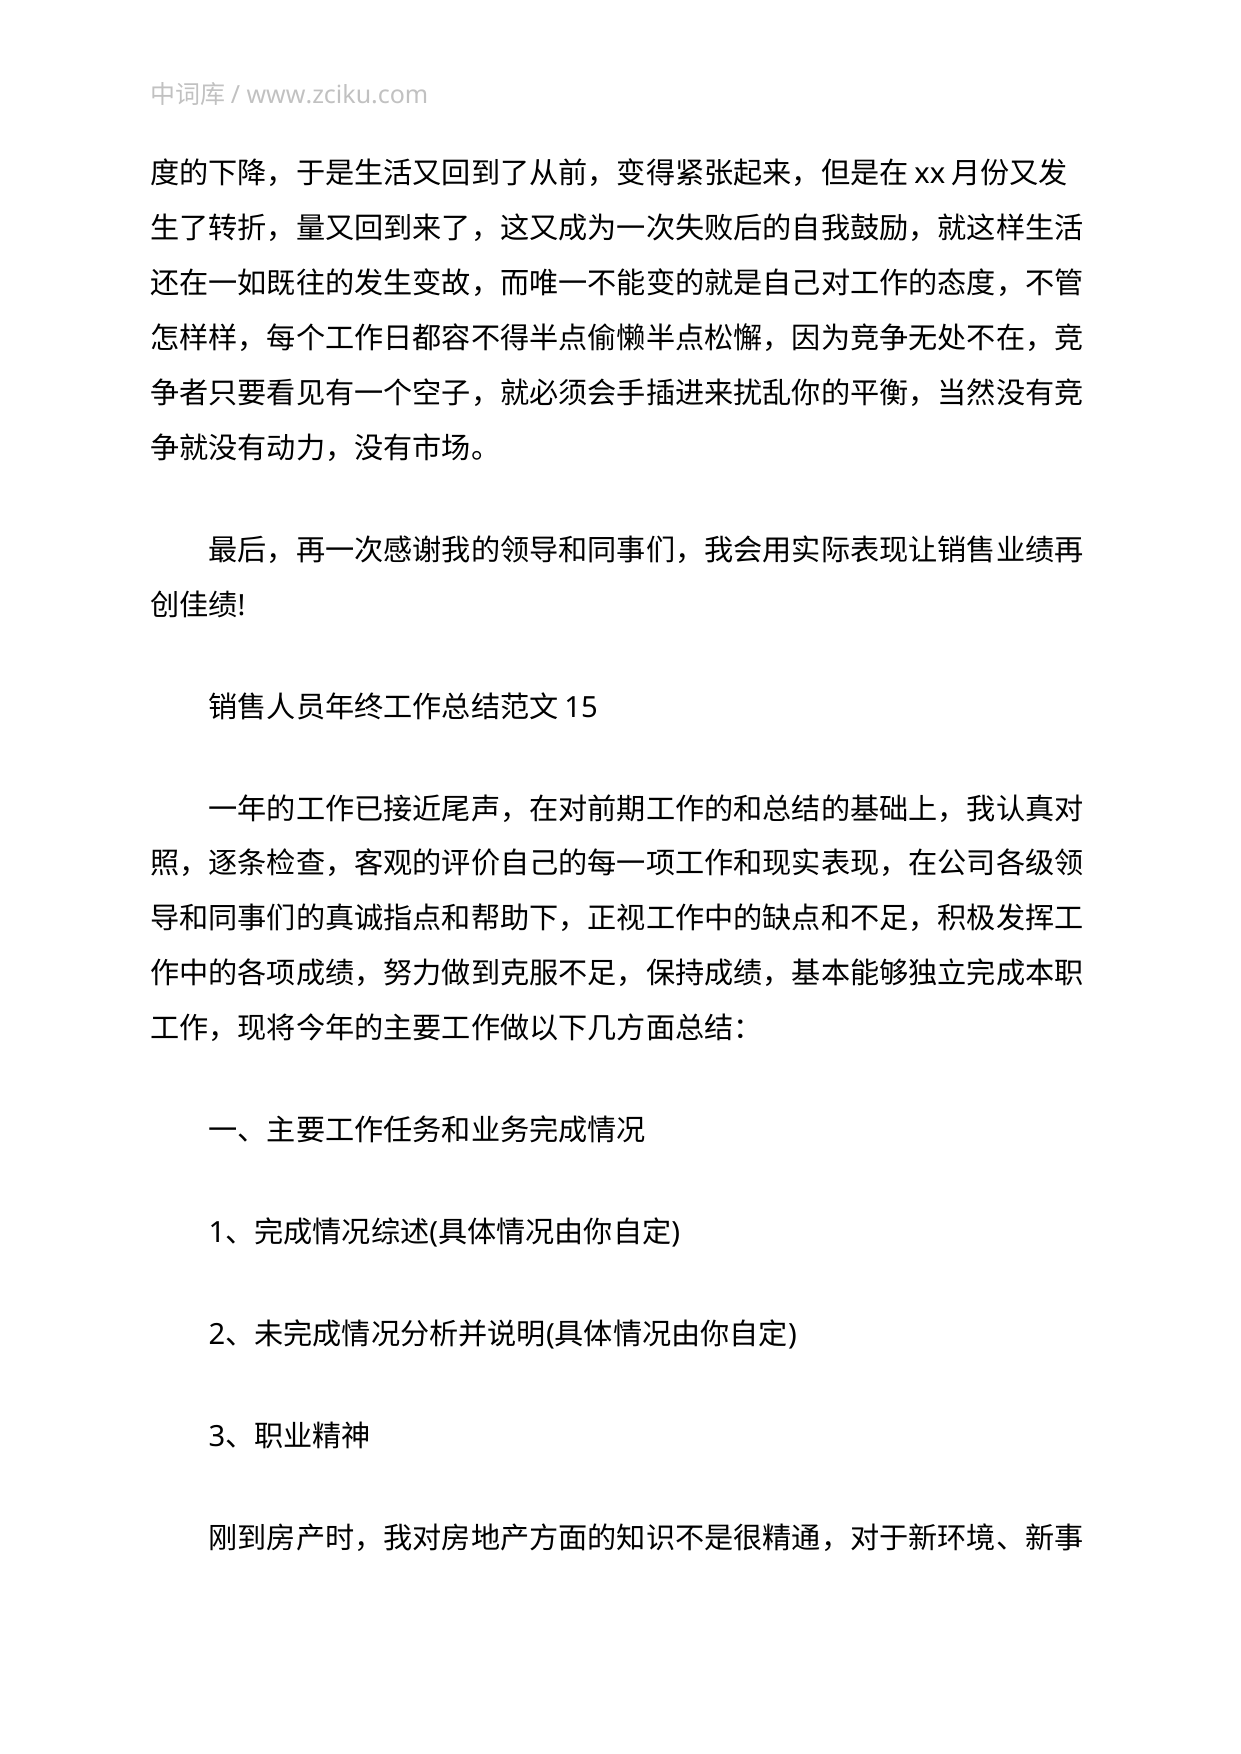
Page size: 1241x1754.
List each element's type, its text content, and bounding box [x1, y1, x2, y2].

text 1、完成情况综述(具体情况由你自定) [150, 1208, 1090, 1251]
text 2、未完成情况分析并说明(具体情况由你自定) [150, 1310, 1090, 1353]
text 一、主要工作任务和业务完成情况 [150, 1107, 1090, 1149]
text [150, 150, 1090, 467]
text 一年的工作已接近尾声，在对前期工作的和总结的基础上，我认真对照，逐条检查，客观的评价自己的每一项工作和现实表现，在公司各级领导和同事们的真诚指点和帮助下，正视工作中的缺点和不足，积极发挥工作中的各项成绩，努力做到克服不足，保持成绩，基本能够独立完成本职工作，现将今年的主要工作做以下几方面总结： [150, 785, 1090, 1047]
text 最后，再一次感谢我的领导和同事们，我会用实际表现让销售业绩再创佳绩! [150, 526, 1090, 624]
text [150, 1514, 1090, 1557]
text 3、职业精神 [150, 1412, 1090, 1455]
text 销售人员年终工作总结范文15 [150, 683, 1090, 726]
